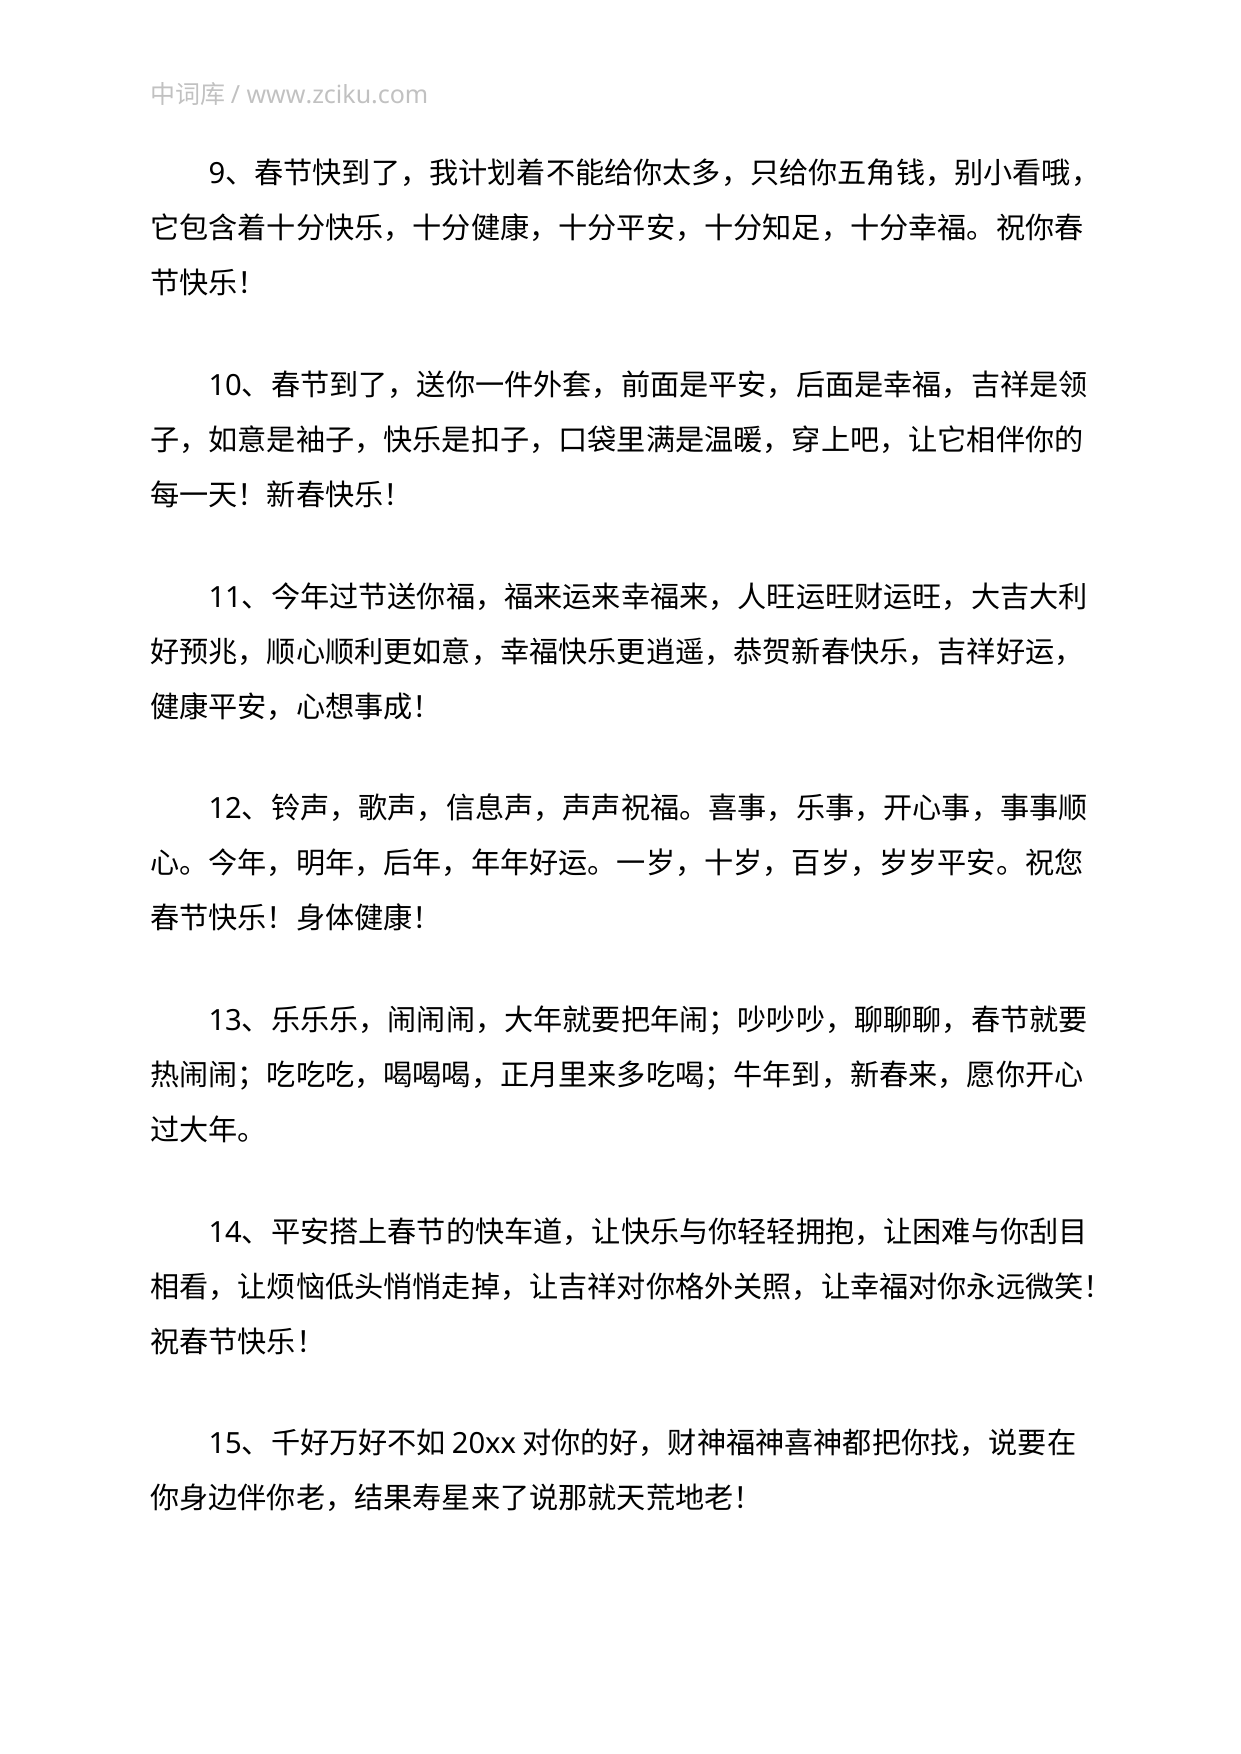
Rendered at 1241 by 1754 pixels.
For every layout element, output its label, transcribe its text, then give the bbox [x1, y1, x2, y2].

text 14、平安搭上春节的快车道，让快乐与你轻轻拥抱，让困难与你刮目相看，让烦恼低头悄悄走掉，让吉祥对你格外关照，让幸福对你永远微笑！祝春节快乐！ [150, 1208, 1090, 1361]
text 13、乐乐乐，闹闹闹，大年就要把年闹；吵吵吵，聊聊聊，春节就要热闹闹；吃吃吃，喝喝喝，正月里来多吃喝；牛年到，新春来，愿你开心过大年。 [150, 997, 1090, 1149]
text 10、春节到了，送你一件外套，前面是平安，后面是幸福，吉祥是领子，如意是袖子，快乐是扣子，口袋里满是温暖，穿上吧，让它相伴你的每一天！新春快乐！ [150, 362, 1090, 514]
text 15、千好万好不如20xx对你的好，财神福神喜神都把你找，说要在你身边伴你老，结果寿星来了说那就天荒地老！ [150, 1420, 1090, 1517]
text 12、铃声，歌声，信息声，声声祝福。喜事，乐事，开心事，事事顺心。今年，明年，后年，年年好运。一岁，十岁，百岁，岁岁平安。祝您春节快乐！身体健康！ [150, 785, 1090, 937]
text 11、今年过节送你福，福来运来幸福来，人旺运旺财运旺，大吉大利好预兆，顺心顺利更如意，幸福快乐更逍遥，恭贺新春快乐，吉祥好运，健康平安，心想事成！ [150, 573, 1090, 726]
text 9、春节快到了，我计划着不能给你太多，只给你五角钱，别小看哦，它包含着十分快乐，十分健康，十分平安，十分知足，十分幸福。祝你春节快乐！ [150, 150, 1090, 302]
